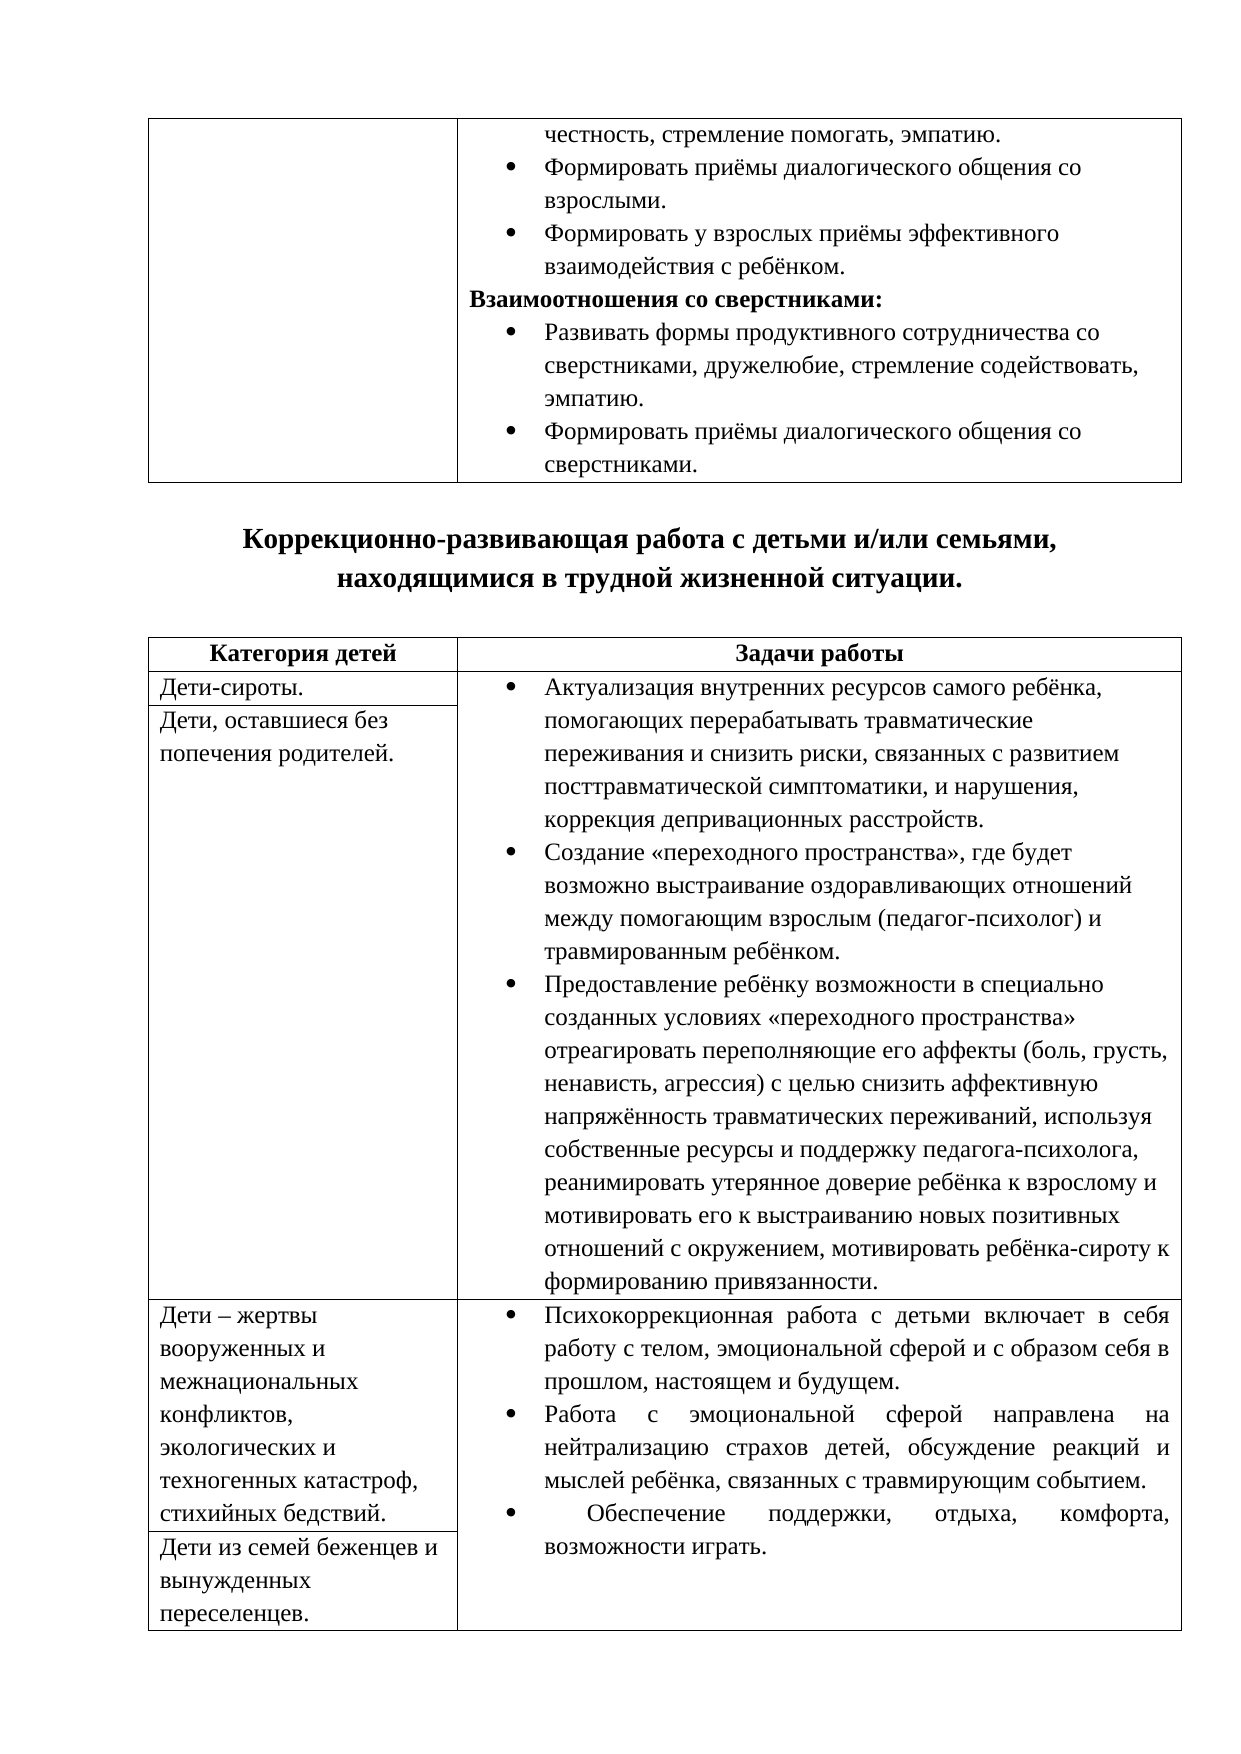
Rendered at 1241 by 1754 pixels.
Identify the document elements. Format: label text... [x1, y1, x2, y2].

table_cell Психокоррекционная работа с детьми включает в себя работу с телом, эмоциональной сферой и с образом себя в прошлом, настоящем и будущем. Работа с эмоциональной сферой направлена на нейтрализацию страхов детей, обсуждение реакций и мыслей ребёнка, связанных с травмирующим событием. Обеспечение поддержки, отдыха, комфорта, возможности играть. [458, 1300, 1181, 1630]
table_header Задачи работы [458, 638, 1181, 671]
table_cell Дети, оставшиеся без попечения родителей. [149, 706, 457, 1299]
table_header Категория детей [149, 638, 457, 671]
table_cell Дети-сироты. [149, 672, 457, 704]
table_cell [458, 119, 1181, 482]
table_cell Дети – жертвы вооруженных и межнациональных конфликтов, экологических и техногенных катастроф, стихийных бедствий. [149, 1300, 457, 1531]
table_cell Актуализация внутренних ресурсов самого ребёнка, помогающих перерабатывать травматические переживания и снизить риски, связанных с развитием посттравматической симптоматики, и нарушения, коррекция депривационных расстройств. Создание «переходного пространства», где будет возможно выстраивание оздоравливающих отношений между помогающим взрослым (педагог-психолог) и травмированным ребёнком. Предоставление ребёнку возможности в специально созданных условиях «переходного пространства» отреагировать переполняющие его аффекты (боль, грусть, ненависть, агрессия) с целью снизить аффективную напряжённость травматических переживаний, используя собственные ресурсы и поддержку педагога-психолога, реанимировать утерянное доверие ребёнка к взрослому и мотивировать его к выстраиванию новых позитивных отношений с окружением, мотивировать ребёнка-сироту к формированию привязанности. [458, 672, 1181, 1299]
table_cell Дети из семей беженцев и вынужденных переселенцев. [149, 1532, 457, 1630]
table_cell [149, 119, 457, 482]
text Коррекционно-развивающая работа с детьми и/или семьями, находящимися в трудной жизненной ситуации. [148, 522, 1152, 594]
